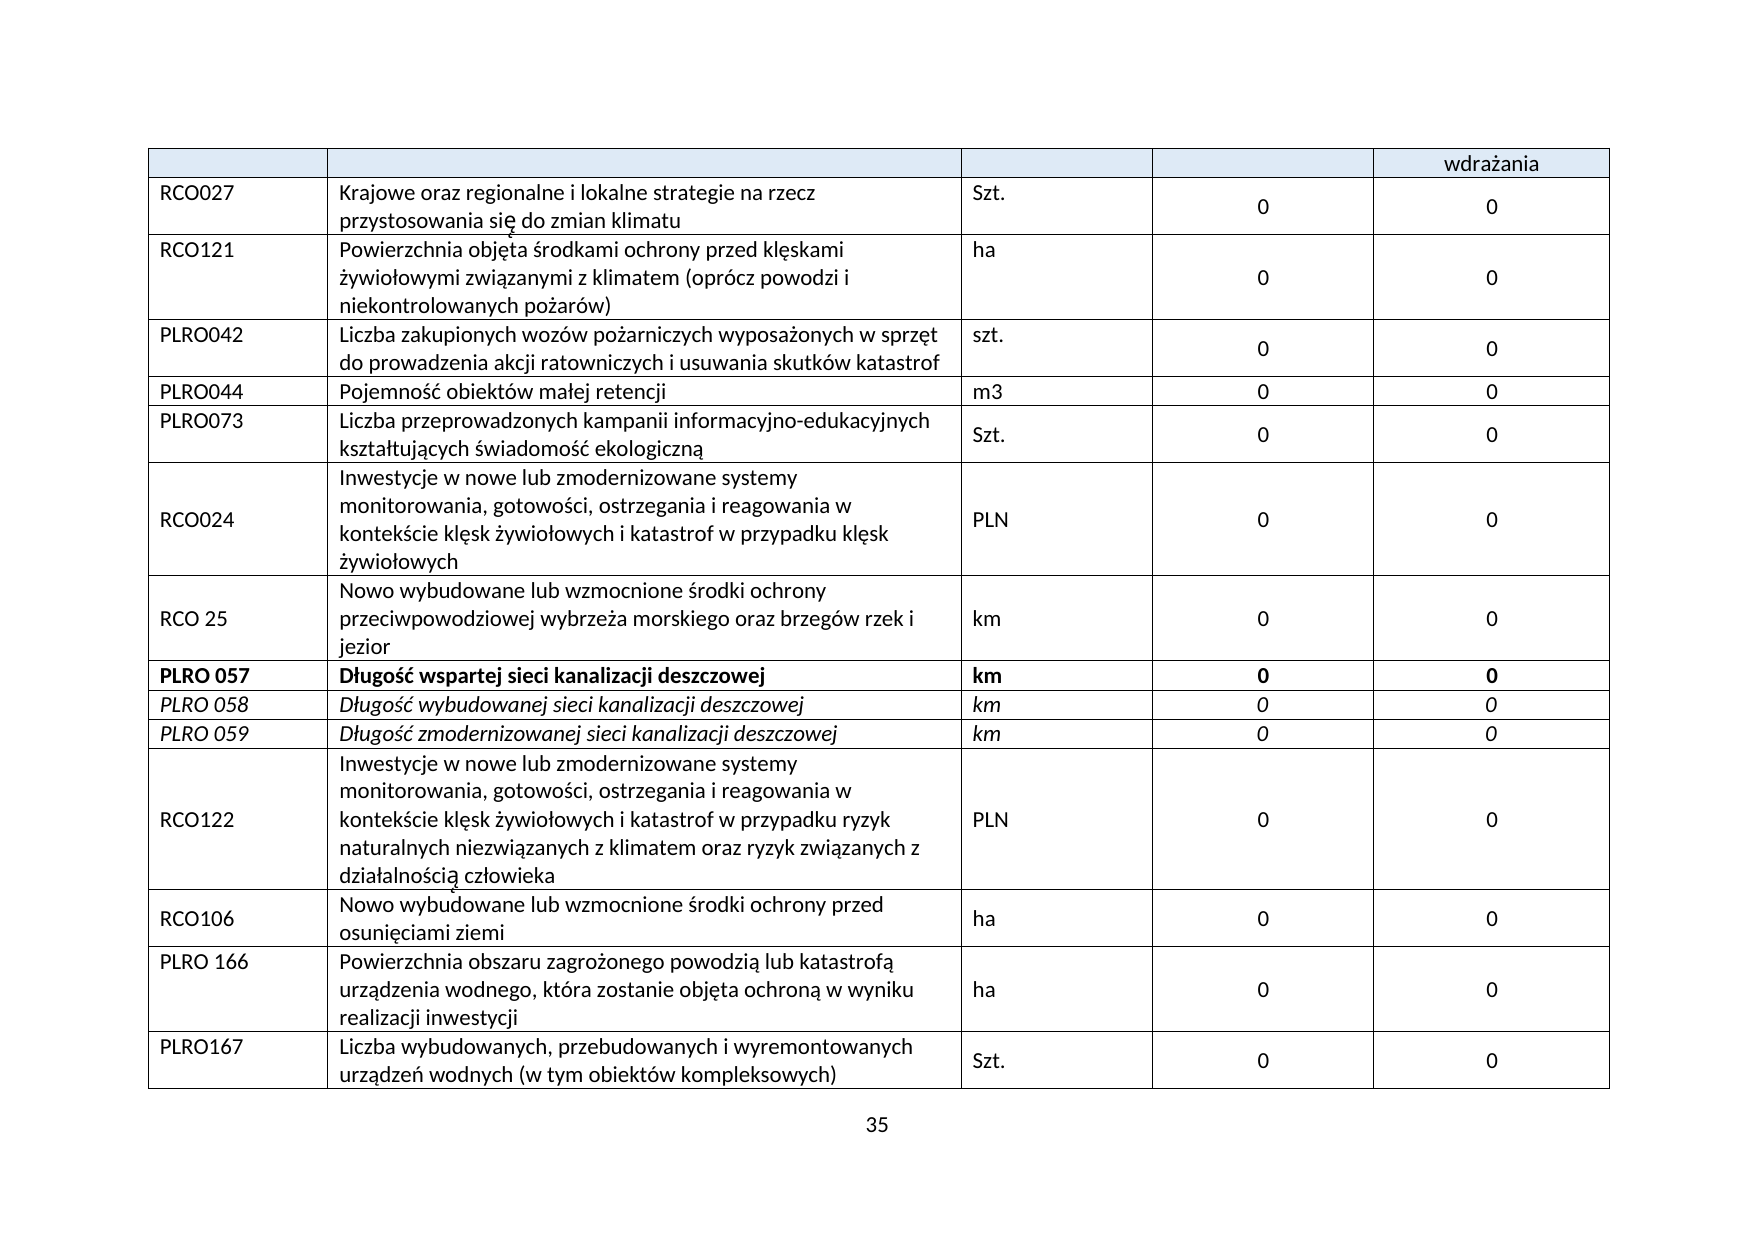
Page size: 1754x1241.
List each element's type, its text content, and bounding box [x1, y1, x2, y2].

table_cell 0 [1153, 749, 1373, 889]
table_cell 0 [1374, 576, 1609, 660]
table_cell 0 [1153, 576, 1373, 660]
table_cell 0 [1374, 890, 1609, 946]
table_cell 0 [1153, 178, 1373, 234]
table_cell 0 [1153, 320, 1373, 376]
table_cell km [962, 720, 1152, 748]
table_cell RCO027 [149, 178, 327, 234]
table_cell 0 [1374, 406, 1609, 462]
table_cell 0 [1374, 235, 1609, 319]
table_cell 0 [1153, 1032, 1373, 1088]
table_cell Liczba wybudowanych, przebudowanych i wyremontowanych urządzeń wodnych (w tym obiektów kompleksowych) [328, 1032, 961, 1088]
table_cell km [962, 576, 1152, 660]
table_cell 0 [1374, 1032, 1609, 1088]
table_cell ha [962, 890, 1152, 946]
table_cell Liczba przeprowadzonych kampanii informacyjno-edukacyjnych kształtujących świadomość ekologiczną [328, 406, 961, 462]
table_cell 0 [1374, 178, 1609, 234]
table_cell PLN [962, 463, 1152, 575]
table_cell 0 [1153, 235, 1373, 319]
table_cell Pojemność obiektów małej retencji [328, 377, 961, 405]
table_cell ha [962, 947, 1152, 1031]
table_cell PLRO167 [149, 1032, 327, 1088]
table_cell Długość zmodernizowanej sieci kanalizacji deszczowej [328, 720, 961, 748]
table_cell m3 [962, 377, 1152, 405]
table_cell 0 [1153, 406, 1373, 462]
table_cell szt. [962, 320, 1152, 376]
table_cell PLN [962, 749, 1152, 889]
table_cell 0 [1153, 661, 1373, 689]
table_cell Szt. [962, 149, 1152, 177]
table_cell Szt. [962, 1032, 1152, 1088]
table_cell 0 [1374, 691, 1609, 718]
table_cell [328, 149, 961, 177]
table_cell Długość wybudowanej sieci kanalizacji deszczowej [328, 691, 961, 718]
table_cell 0 [1374, 320, 1609, 376]
table_cell Inwestycje w nowe lub zmodernizowane systemy monitorowania, gotowości, ostrzegania i reagowania w kontekście klęsk żywiołowych i katastrof w przypadku ryzyk naturalnych niezwiązanych z klimatem oraz ryzyk związanych z działalnością̨ człowieka [328, 749, 961, 889]
table_cell 0 [1153, 463, 1373, 575]
table_cell PLRO 059 [149, 720, 327, 748]
table_cell 0 [1153, 691, 1373, 718]
table_cell 0 [1374, 720, 1609, 748]
table_cell Nowo wybudowane lub wzmocnione środki ochrony przeciwpowodziowej wybrzeża morskiego oraz brzegów rzek i jezior [328, 576, 961, 660]
table_cell Długość wspartej sieci kanalizacji deszczowej [328, 661, 961, 689]
table_cell PLRO 058 [149, 691, 327, 718]
table_cell RCO106 [149, 890, 327, 946]
table_cell Inwestycje w nowe lub zmodernizowane systemy monitorowania, gotowości, ostrzegania i reagowania w kontekście klęsk żywiołowych i katastrof w przypadku klęsk żywiołowych [328, 463, 961, 575]
table_cell Powierzchnia obszaru zagrożonego powodzią lub katastrofą urządzenia wodnego, która zostanie objęta ochroną w wyniku realizacji inwestycji [328, 947, 961, 1031]
table_cell PLRO 166 [149, 947, 327, 1031]
table_cell 0 [1374, 749, 1609, 889]
table_cell Szt. [962, 178, 1152, 234]
table_cell Krajowe oraz regionalne i lokalne strategie na rzecz przystosowania się̨ do zmian klimatu [328, 178, 961, 234]
table_cell 0 [1374, 661, 1609, 689]
table_cell RCO 25 [149, 576, 327, 660]
table_cell 0 [1153, 377, 1373, 405]
table_cell Szt. [962, 406, 1152, 462]
table_cell 0 [1153, 720, 1373, 748]
table_cell ha [962, 235, 1152, 319]
table_cell km [962, 661, 1152, 689]
table_cell 0 [1374, 947, 1609, 1031]
table_cell RCO121 [149, 235, 327, 319]
table_cell 0 [1153, 947, 1373, 1031]
table_cell PLRO073 [149, 406, 327, 462]
table_cell PLRO044 [149, 377, 327, 405]
table_cell 0 [1374, 377, 1609, 405]
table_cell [1374, 149, 1609, 177]
table_cell 0 [1374, 463, 1609, 575]
table_cell Liczba zakupionych wozów pożarniczych wyposażonych w sprzęt do prowadzenia akcji ratowniczych i usuwania skutków katastrof [328, 320, 961, 376]
table_cell PLRO041 [149, 149, 327, 177]
table_cell PLRO042 [149, 320, 327, 376]
table_cell RCO122 [149, 749, 327, 889]
table_cell PLRO 057 [149, 661, 327, 689]
table_cell 0 [1153, 149, 1373, 177]
table_cell 0 [1153, 890, 1373, 946]
table_cell km [962, 691, 1152, 718]
table_cell Nowo wybudowane lub wzmocnione środki ochrony przed osunięciami ziemi [328, 890, 961, 946]
table_cell Powierzchnia objęta środkami ochrony przed klęskami żywiołowymi związanymi z klimatem (oprócz powodzi i niekontrolowanych pożarów) [328, 235, 961, 319]
table_cell RCO024 [149, 463, 327, 575]
